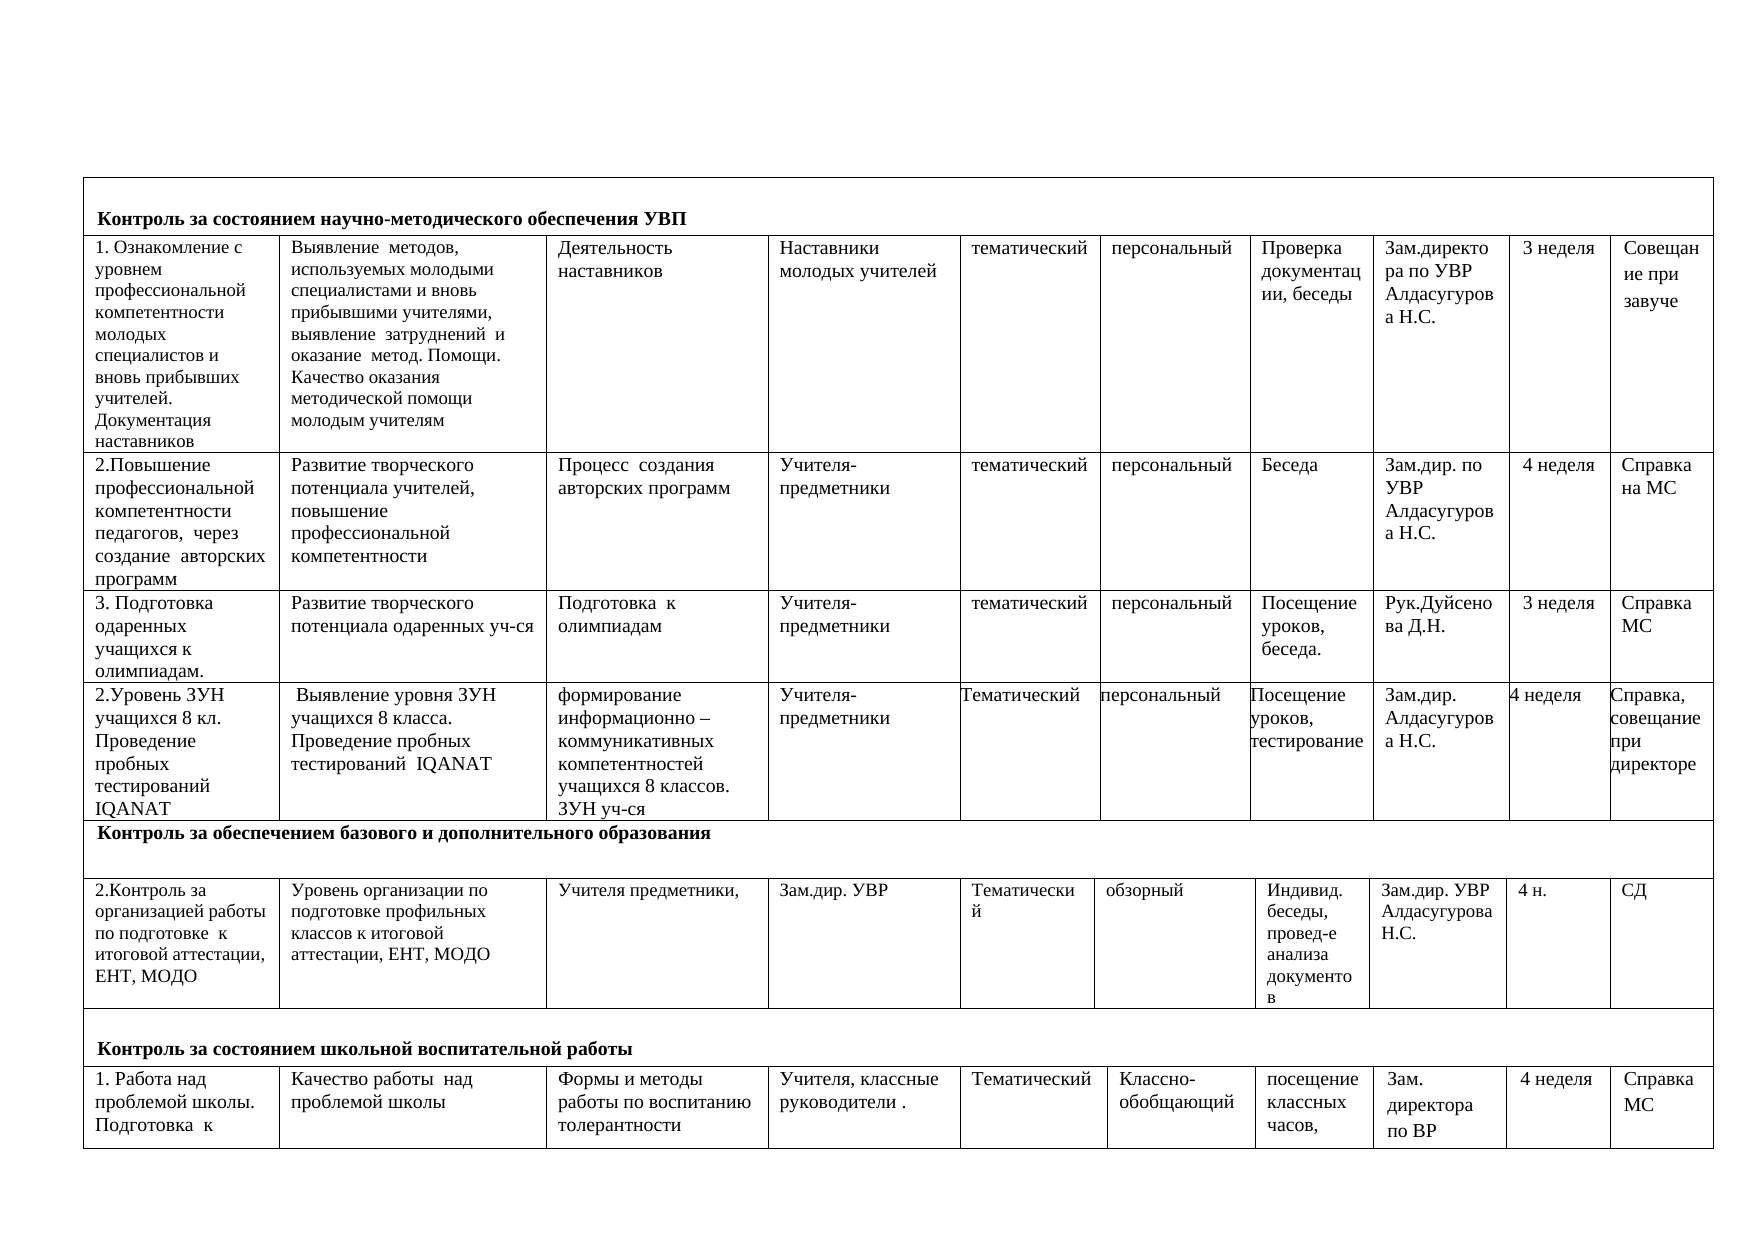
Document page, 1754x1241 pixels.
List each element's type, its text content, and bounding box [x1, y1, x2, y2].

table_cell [280, 1067, 546, 1148]
table_cell Зам.директора по УВР Алдасугурова Н.С. [1374, 236, 1509, 452]
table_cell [547, 1067, 768, 1148]
table_cell Учителя-предметники [769, 683, 960, 820]
table_cell Контроль за обеспечением базового и дополнительного образования [84, 821, 1713, 877]
table_cell 1. Ознакомление с уровнем профессиональной компетентности молодых специалистов и вновь прибывших учителей. Документация наставников [84, 236, 279, 452]
table_cell 4 неделя [1510, 683, 1610, 820]
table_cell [1256, 1067, 1373, 1148]
table_cell Выявление уровня ЗУН учащихся 8 класса. Проведение пробных тестирований IQANAT [280, 683, 546, 820]
table_cell 3. Подготовка одаренных учащихся к олимпиадам. [84, 591, 279, 682]
table_cell Наставники молодых учителей [769, 236, 960, 452]
table_cell Зам.дир. УВР Алдасугурова Н.С. [1370, 879, 1506, 1008]
table_cell формирование информационно – коммуникативных компетентностей учащихся 8 классов. ЗУН уч-ся [547, 683, 768, 820]
table_cell Совещание при завуче [1611, 236, 1713, 452]
table_cell Контроль за состоянием школьной воспитательной работы [84, 1009, 1713, 1066]
table_cell Классно-обобщающий [1108, 1067, 1255, 1148]
table_cell персональный [1101, 591, 1250, 682]
table_cell Процесс создания авторских программ [547, 453, 768, 590]
table_cell 2.Контроль за организацией работы по подготовке к итоговой аттестации, ЕНТ, МОДО [84, 879, 279, 1008]
table_cell Справка МС [1611, 591, 1713, 682]
table_cell тематический [961, 591, 1100, 682]
table_cell Развитие творческого потенциала одаренных уч-ся [280, 591, 546, 682]
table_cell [769, 1067, 960, 1148]
table_cell Посещение уроков, беседа. [1251, 591, 1373, 682]
table_cell 3 неделя [1510, 236, 1610, 452]
table_cell Уровень организации по подготовке профильных классов к итоговой аттестации, ЕНТ, МОДО [280, 879, 546, 1008]
table_cell Учителя-предметники [769, 453, 960, 590]
table_cell Проверка документации, беседы [1251, 236, 1373, 452]
table_cell Справка, совещание при директоре [1611, 683, 1713, 820]
table_cell персональный [1101, 453, 1250, 590]
table_cell Посещение уроков, тестирование [1251, 683, 1373, 820]
table_cell Учителя- предметники [769, 591, 960, 682]
table_cell Справка на МС [1611, 453, 1713, 590]
table_cell обзорный [1095, 879, 1255, 1008]
table_cell 2.Повышение профессиональной компетентности педагогов, через создание авторских программ [84, 453, 279, 590]
table_cell персональный [1101, 236, 1250, 452]
table_cell Контроль за состоянием научно-методического обеспечения УВП [84, 178, 1713, 235]
table_cell Рук.Дуйсенова Д.Н. [1374, 591, 1509, 682]
table_cell Деятельность наставников [547, 236, 768, 452]
table_cell Развитие творческого потенциала учителей, повышение профессиональной компетентности [280, 453, 546, 590]
table_cell 4 н. [1507, 879, 1610, 1008]
table_cell Справка МС [1611, 1067, 1713, 1148]
table_cell тематический [961, 236, 1100, 452]
table_cell 2.Уровень ЗУН учащихся 8 кл. Проведение пробных тестирований IQANAT [84, 683, 279, 820]
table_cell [84, 1067, 279, 1148]
table_cell СД [1611, 879, 1713, 1008]
table_cell персональный [1101, 683, 1250, 820]
table_cell Тематический [961, 879, 1094, 1008]
table_cell Подготовка к олимпиадам [547, 591, 768, 682]
table_cell Беседа [1251, 453, 1373, 590]
table_cell Зам.дир. УВР [769, 879, 960, 1008]
table_cell Индивид. беседы, провед-е анализа документов [1256, 879, 1369, 1008]
table_cell тематический [961, 453, 1100, 590]
table_cell Зам.дир. по УВР Алдасугурова Н.С. [1374, 453, 1509, 590]
table_cell Учителя предметники, [547, 879, 768, 1008]
table_cell Зам.дир. Алдасугурова Н.С. [1374, 683, 1509, 820]
table_cell 3 неделя [1510, 591, 1610, 682]
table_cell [1374, 1067, 1506, 1148]
table_cell 4 неделя [1510, 453, 1610, 590]
table_cell 4 неделя [1507, 1067, 1610, 1148]
table_cell Выявление методов, используемых молодыми специалистами и вновь прибывшими учителями, выявление затруднений и оказание метод. Помощи. Качество оказания методической помощи молодым учителям [280, 236, 546, 452]
table_cell Тематический [961, 683, 1100, 820]
table_cell Тематический [961, 1067, 1107, 1148]
